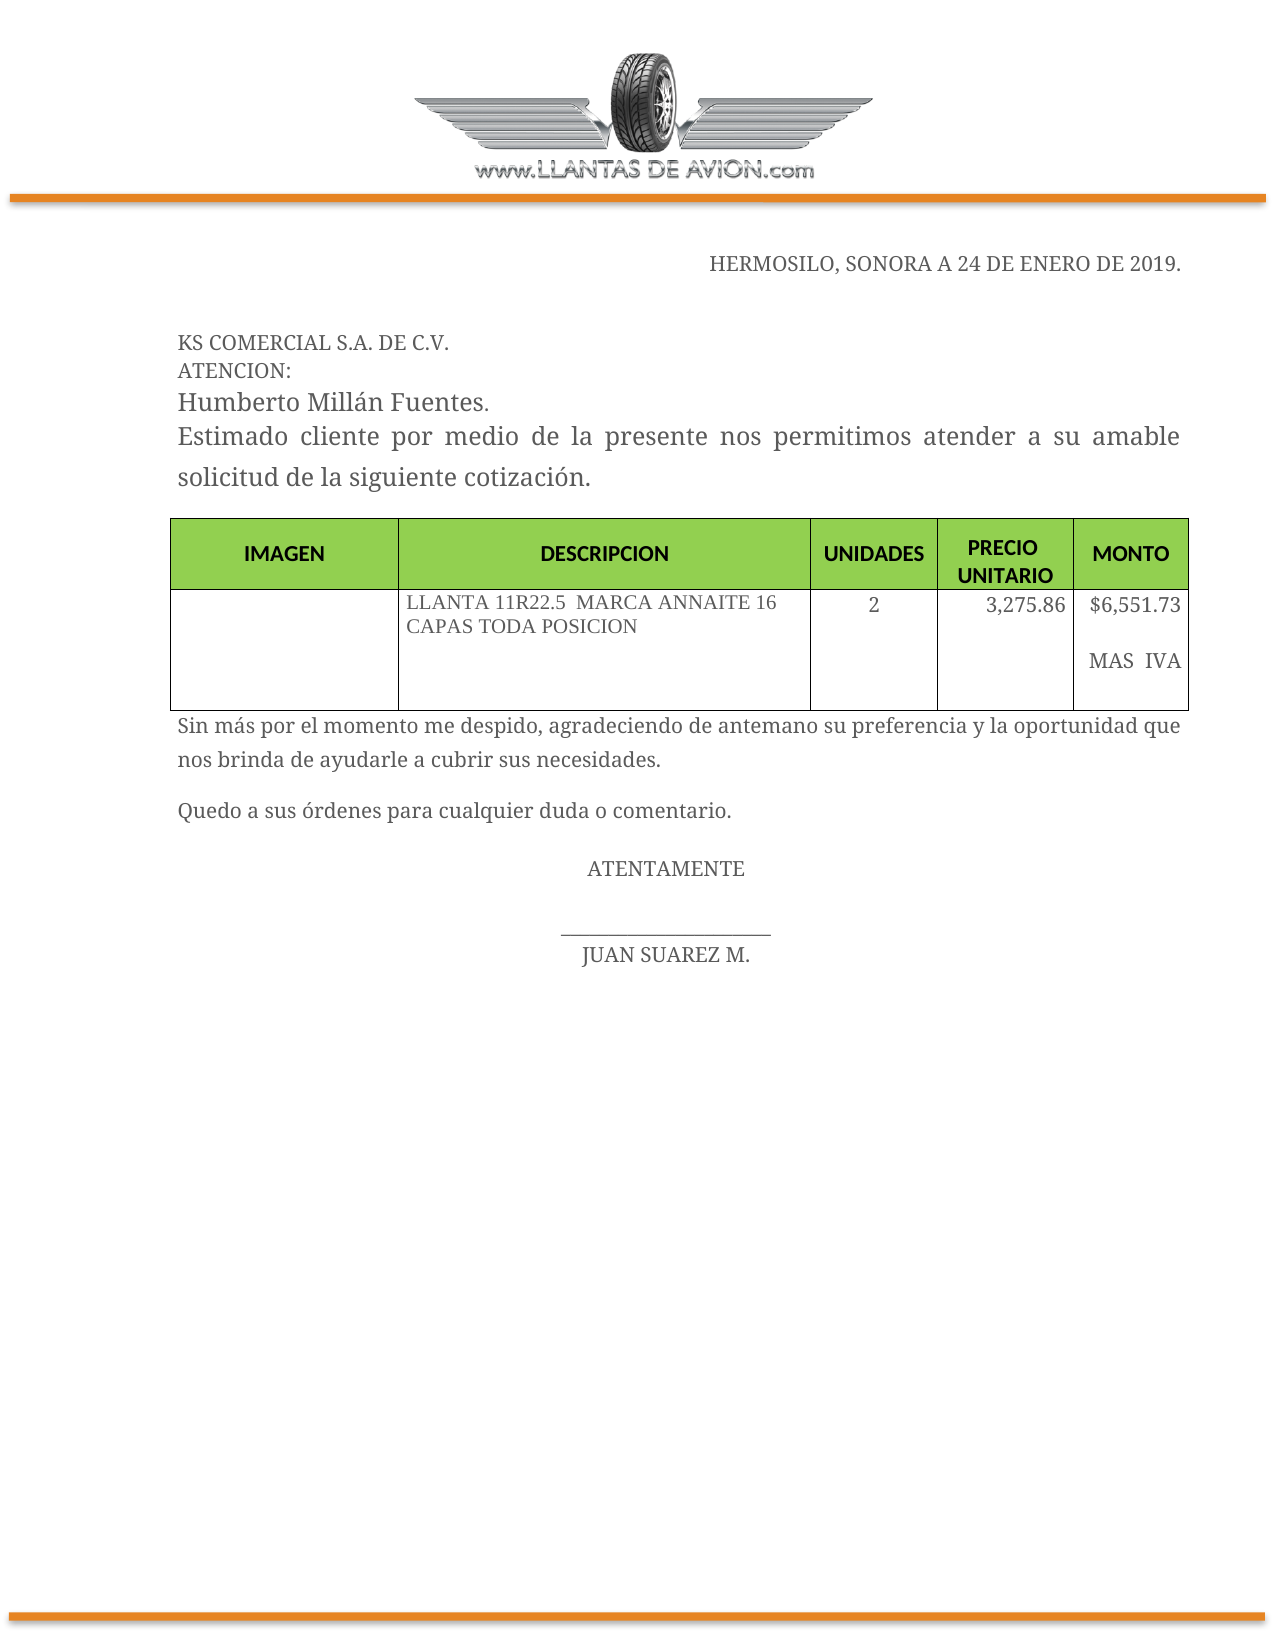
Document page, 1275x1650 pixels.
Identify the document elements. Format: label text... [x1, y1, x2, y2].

picture [380, 40, 907, 190]
table_header ATENTAMENTE ______________________ JUAN SUAREZ M. [450, 854, 883, 997]
text KS COMERCIAL S.A. DE C.V. [177, 328, 1181, 357]
table_cell $6,551.73 MAS IVA [1074, 590, 1188, 710]
table_cell LLANTA 11R22.5 MARCA ANNAITE 16 CAPAS TODA POSICION [399, 590, 810, 710]
table_header PRECIO UNITARIO [938, 519, 1073, 589]
table_header MONTO [1074, 519, 1188, 589]
table_header IMAGEN [171, 519, 398, 589]
table_header DESCRIPCION [399, 519, 810, 589]
text Humberto Millán Fuentes. [177, 385, 1181, 419]
table_cell 3,275.86 [938, 590, 1073, 710]
table_header UNIDADES [811, 519, 937, 589]
text HERMOSILO, SONORA A 24 DE ENERO DE 2019. [177, 249, 1181, 277]
table_cell 2 [811, 590, 937, 710]
text Sin más por el momento me despido, agradeciendo de antemano su preferencia y la oportunidad que nos brinda de ayudarle a cubrir sus necesidades. [177, 711, 1181, 774]
text ATENCION: [177, 357, 1181, 385]
text Estimado cliente por medio de la presente nos permitimos atender a su amable solicitud de la siguiente cotización. [177, 419, 1181, 494]
text Quedo a sus órdenes para cualquier duda o comentario. [177, 796, 1181, 824]
table_cell [171, 590, 398, 710]
